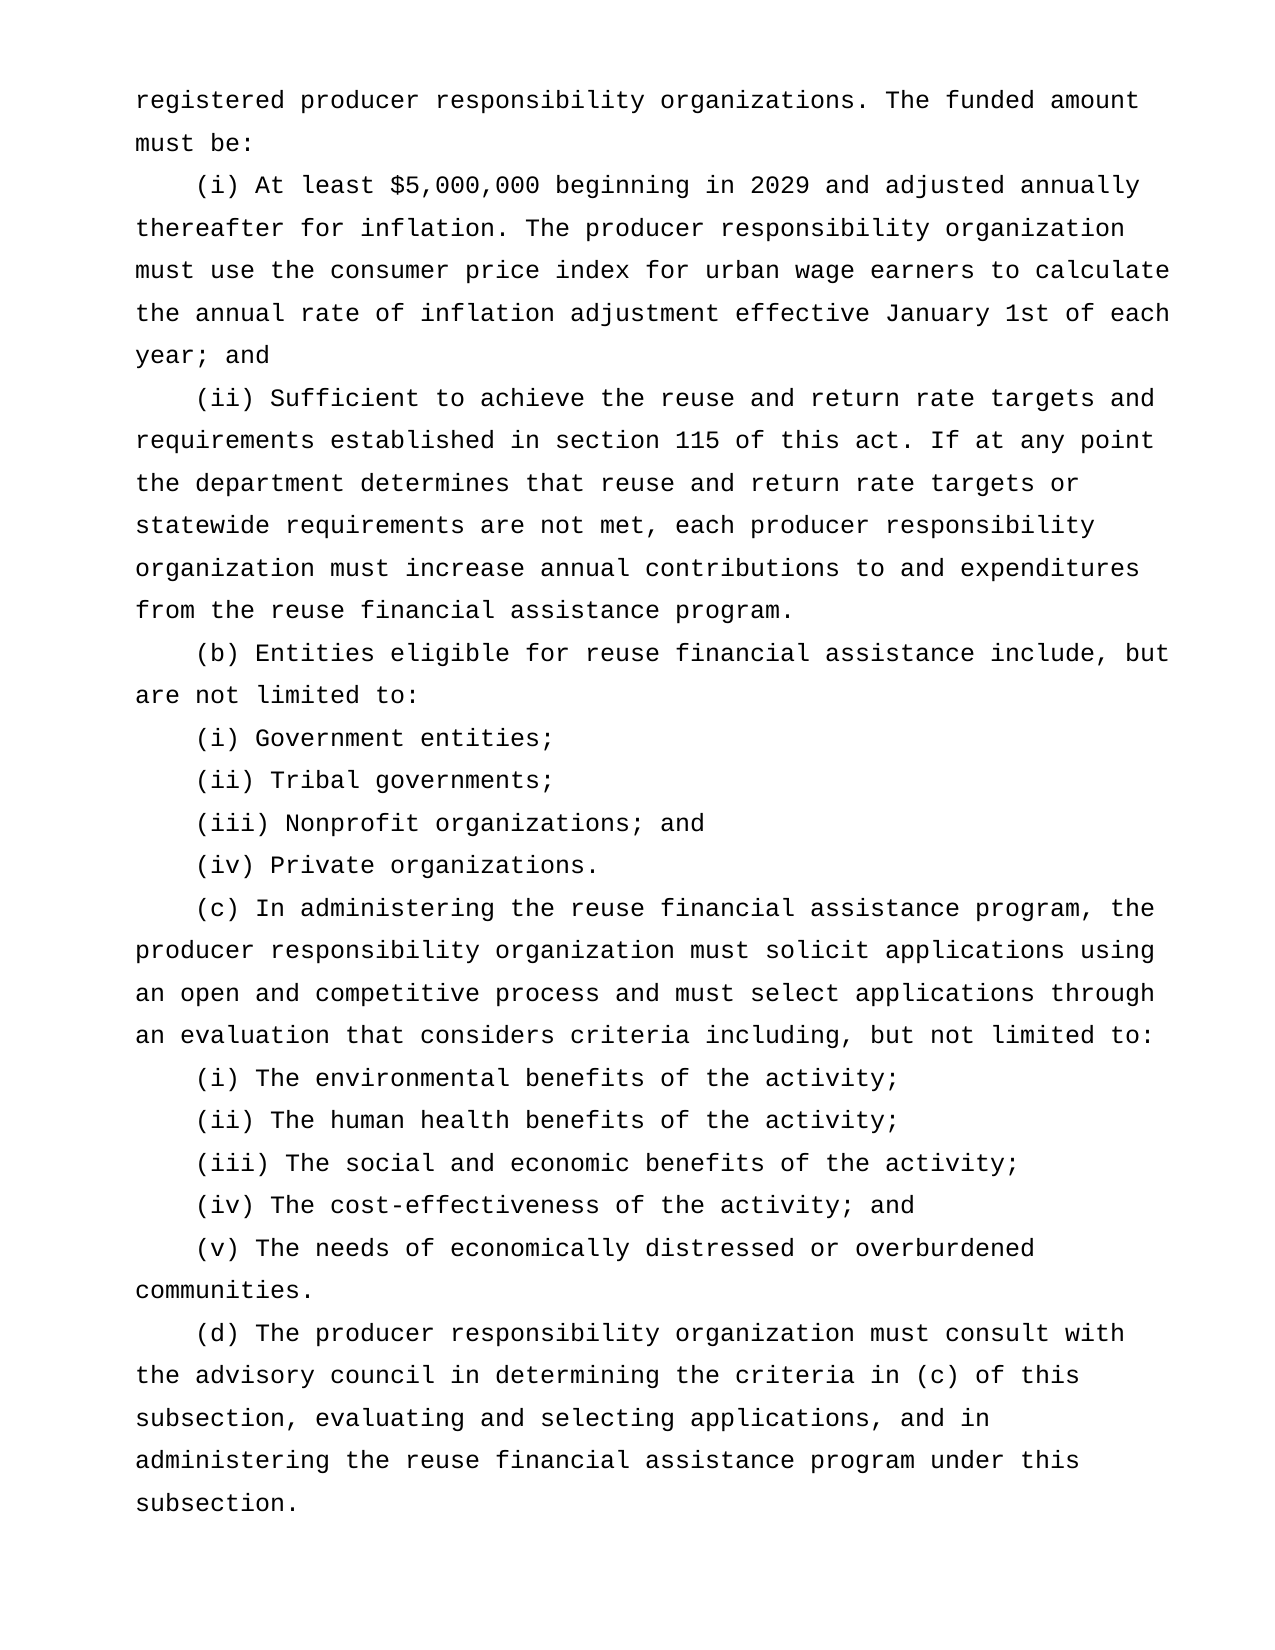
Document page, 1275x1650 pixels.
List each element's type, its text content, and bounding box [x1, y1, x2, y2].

text (c) In administering the reuse financial assistance program, the producer responsibility organization must solicit applications using an open and competitive process and must select applications through an evaluation that considers criteria including, but not limited to: [135, 882, 1170, 1052]
text (iii) Nonprofit organizations; and [135, 797, 1170, 840]
text (b) Entities eligible for reuse financial assistance include, but are not limited to: [135, 627, 1170, 712]
text (iii) The social and economic benefits of the activity; [135, 1137, 1170, 1180]
text (i) At least $5,000,000 beginning in 2029 and adjusted annually thereafter for inflation. The producer responsibility organization must use the consumer price index for urban wage earners to calculate the annual rate of inflation adjustment effective January 1st of each year; and [135, 160, 1170, 372]
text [135, 75, 1170, 160]
text (i) The environmental benefits of the activity; [135, 1052, 1170, 1095]
text (d) The producer responsibility organization must consult with the advisory council in determining the criteria in (c) of this subsection, evaluating and selecting applications, and in administering the reuse financial assistance program under this subsection. [135, 1307, 1170, 1520]
text (ii) Tribal governments; [135, 755, 1170, 797]
text (v) The needs of economically distressed or overburdened communities. [135, 1222, 1170, 1307]
text (iv) Private organizations. [135, 840, 1170, 882]
text (i) Government entities; [135, 712, 1170, 755]
text (ii) The human health benefits of the activity; [135, 1095, 1170, 1137]
text (iv) The cost-effectiveness of the activity; and [135, 1180, 1170, 1222]
text (ii) Sufficient to achieve the reuse and return rate targets and requirements established in section 115 of this act. If at any point the department determines that reuse and return rate targets or statewide requirements are not met, each producer responsibility organization must increase annual contributions to and expenditures from the reuse financial assistance program. [135, 372, 1170, 627]
